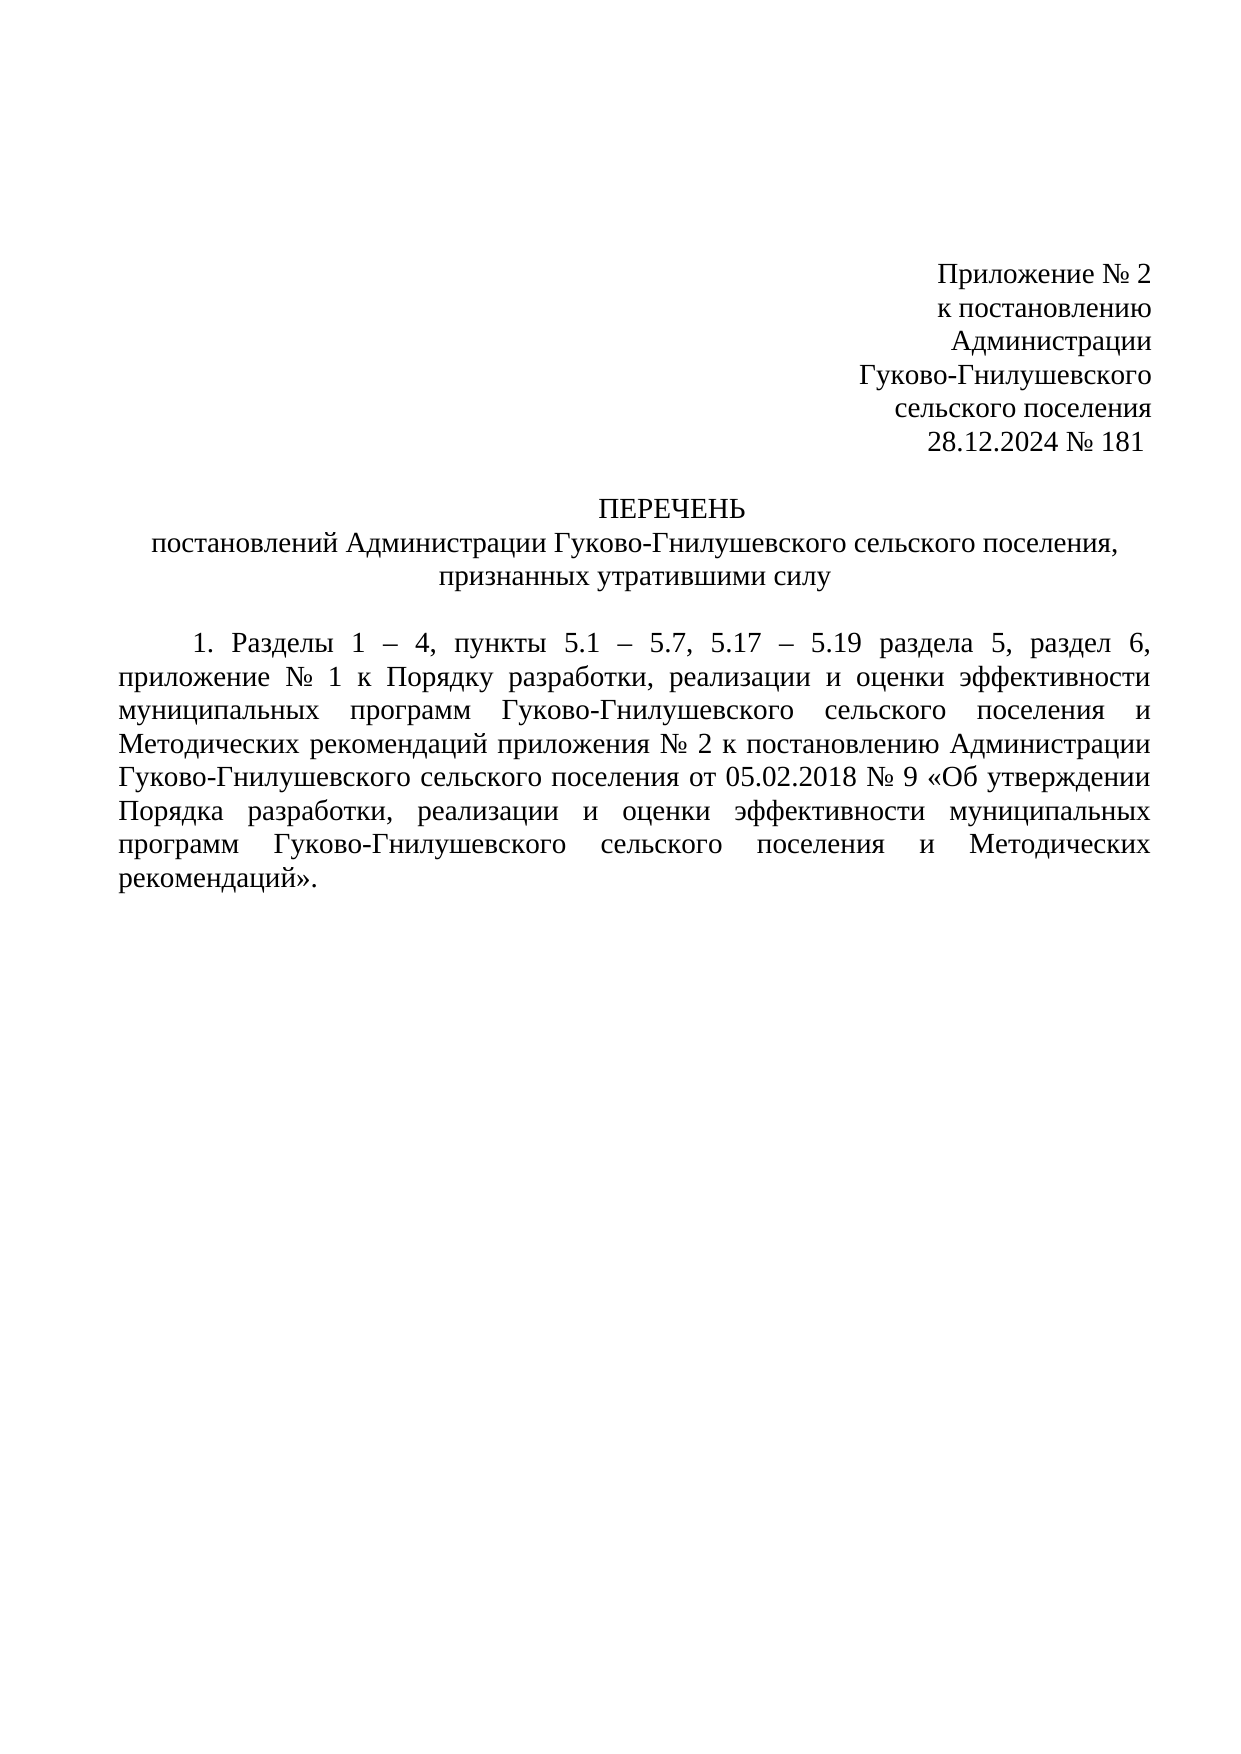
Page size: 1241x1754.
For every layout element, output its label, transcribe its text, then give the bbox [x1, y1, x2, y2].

text Администрации [118, 323, 1152, 357]
text Приложение № 2 [118, 256, 1152, 290]
text 1. Разделы 1 – 4, пункты 5.1 – 5.7, 5.17 – 5.19 раздела 5, раздел 6, приложение № 1 к Порядку разработки, реализации и оценки эффективности муниципальных программ Гуково-Гнилушевского сельского поселения и Методических рекомендаций приложения № 2 к постановлению Администрации Гуково-Гнилушевского сельского поселения от 05.02.2018 № 9 «Об утверждении Порядка разработки, реализации и оценки эффективности муниципальных программ Гуково-Гнилушевского сельского поселения и Методических рекомендаций». [118, 625, 1152, 894]
text к постановлению [118, 290, 1152, 323]
text сельского поселения [118, 391, 1152, 424]
text ПЕРЕЧЕНЬ постановлений Администрации Гуково-Гнилушевского сельского поселения, признанных утратившими силу [118, 491, 1152, 592]
text Гуково-Гнилушевского [118, 357, 1152, 391]
text 28.12.2024 № 181 [118, 424, 1152, 458]
